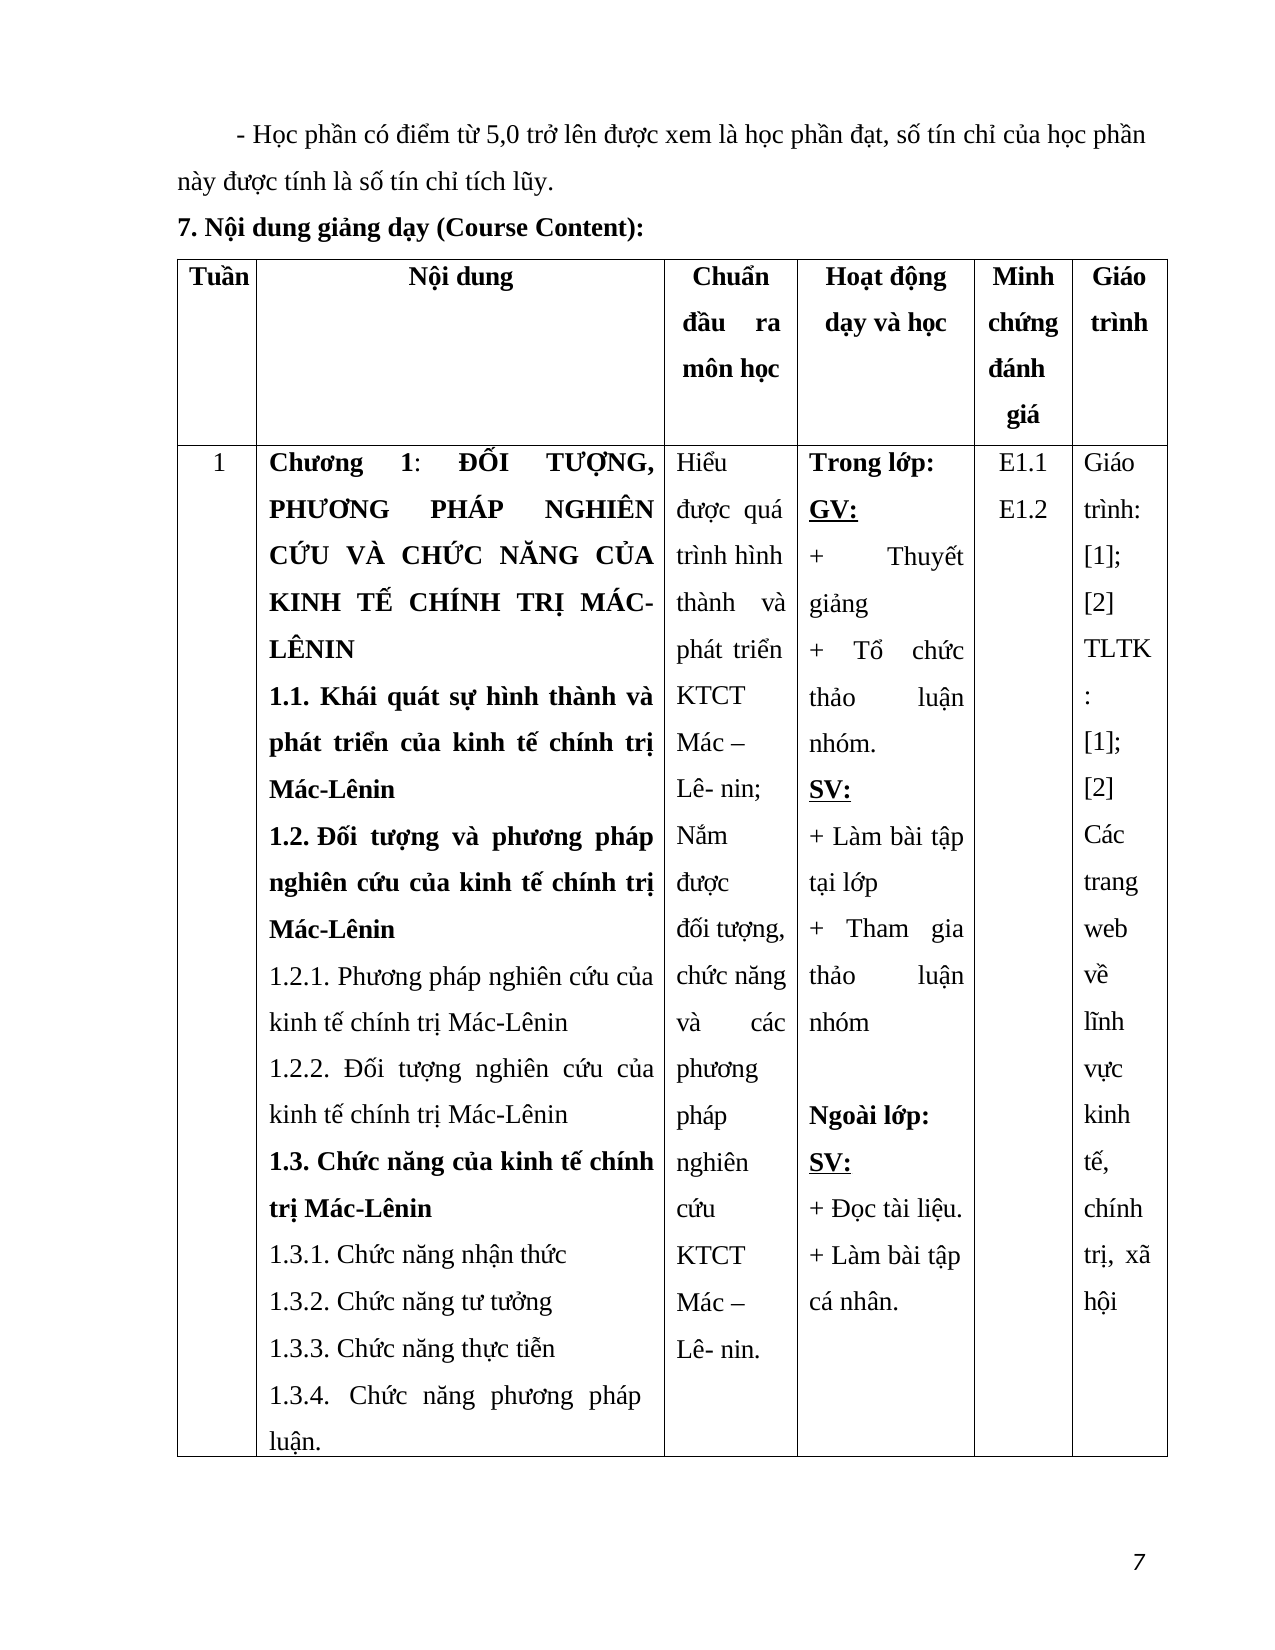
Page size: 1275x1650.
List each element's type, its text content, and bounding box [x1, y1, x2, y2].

list Học phần có điểm từ 5,0 trở lên được xem là học phần đạt, số tín chỉ của học phần này được tính là số tín chỉ tích lũy. [177, 118, 1157, 196]
list Nội dung giảng dạy (Course Content): [177, 212, 1200, 243]
table_header Hoạt động dạy và học [798, 260, 974, 445]
table_header Nội dung [257, 260, 664, 445]
table_cell E1.1 E1.2 [975, 446, 1072, 1456]
table_cell Hiểu được quá trình hình thành và phát triển KTCT Mác – Lê- nin; Nắm được đối tượng, chức năng và các phương pháp nghiên cứu KTCT Mác – Lê- nin. [665, 446, 797, 1456]
table_cell Chương 1: ĐỐI TƯỢNG, PHƯƠNG PHÁP NGHIÊN CỨU VÀ CHỨC NĂNG CỦA KINH TẾ CHÍNH TRỊ MÁC-LÊNIN Khái quát sự hình thành và phát triển của kinh tế chính trị Mác-Lênin Đối tượng và phương pháp nghiên cứu của kinh tế chính trị Mác-Lênin Phương pháp nghiên cứu của kinh tế chính trị Mác-Lênin Đối tượng nghiên cứu của kinh tế chính trị Mác-Lênin Chức năng của kinh tế chính trị Mác-Lênin Chức năng nhận thức Chức năng tư tưởng Chức năng thực tiễn Chức năng phương pháp luận. [257, 446, 664, 1456]
table_cell Trong lớp: GV: + Thuyết giảng + Tổ chức thảo luận nhóm. SV: + Làm bài tập tại lớp + Tham gia thảo luận nhóm Ngoài lớp: SV: + Đọc tài liệu. + Làm bài tập cá nhân. [798, 446, 974, 1456]
table_header Giáo trình [1073, 260, 1167, 445]
table_header Minh chứng đánh giá [975, 260, 1072, 445]
table_cell 1 [178, 446, 256, 1456]
table_header Chuẩn đầu ra môn học [665, 260, 797, 445]
table_header Tuần [178, 260, 256, 445]
table_cell Giáo trình: [1]; [2] TLTK : [1]; [2] Các trang web về lĩnh vực kinh tế, chính trị, xã hội [1073, 446, 1167, 1456]
